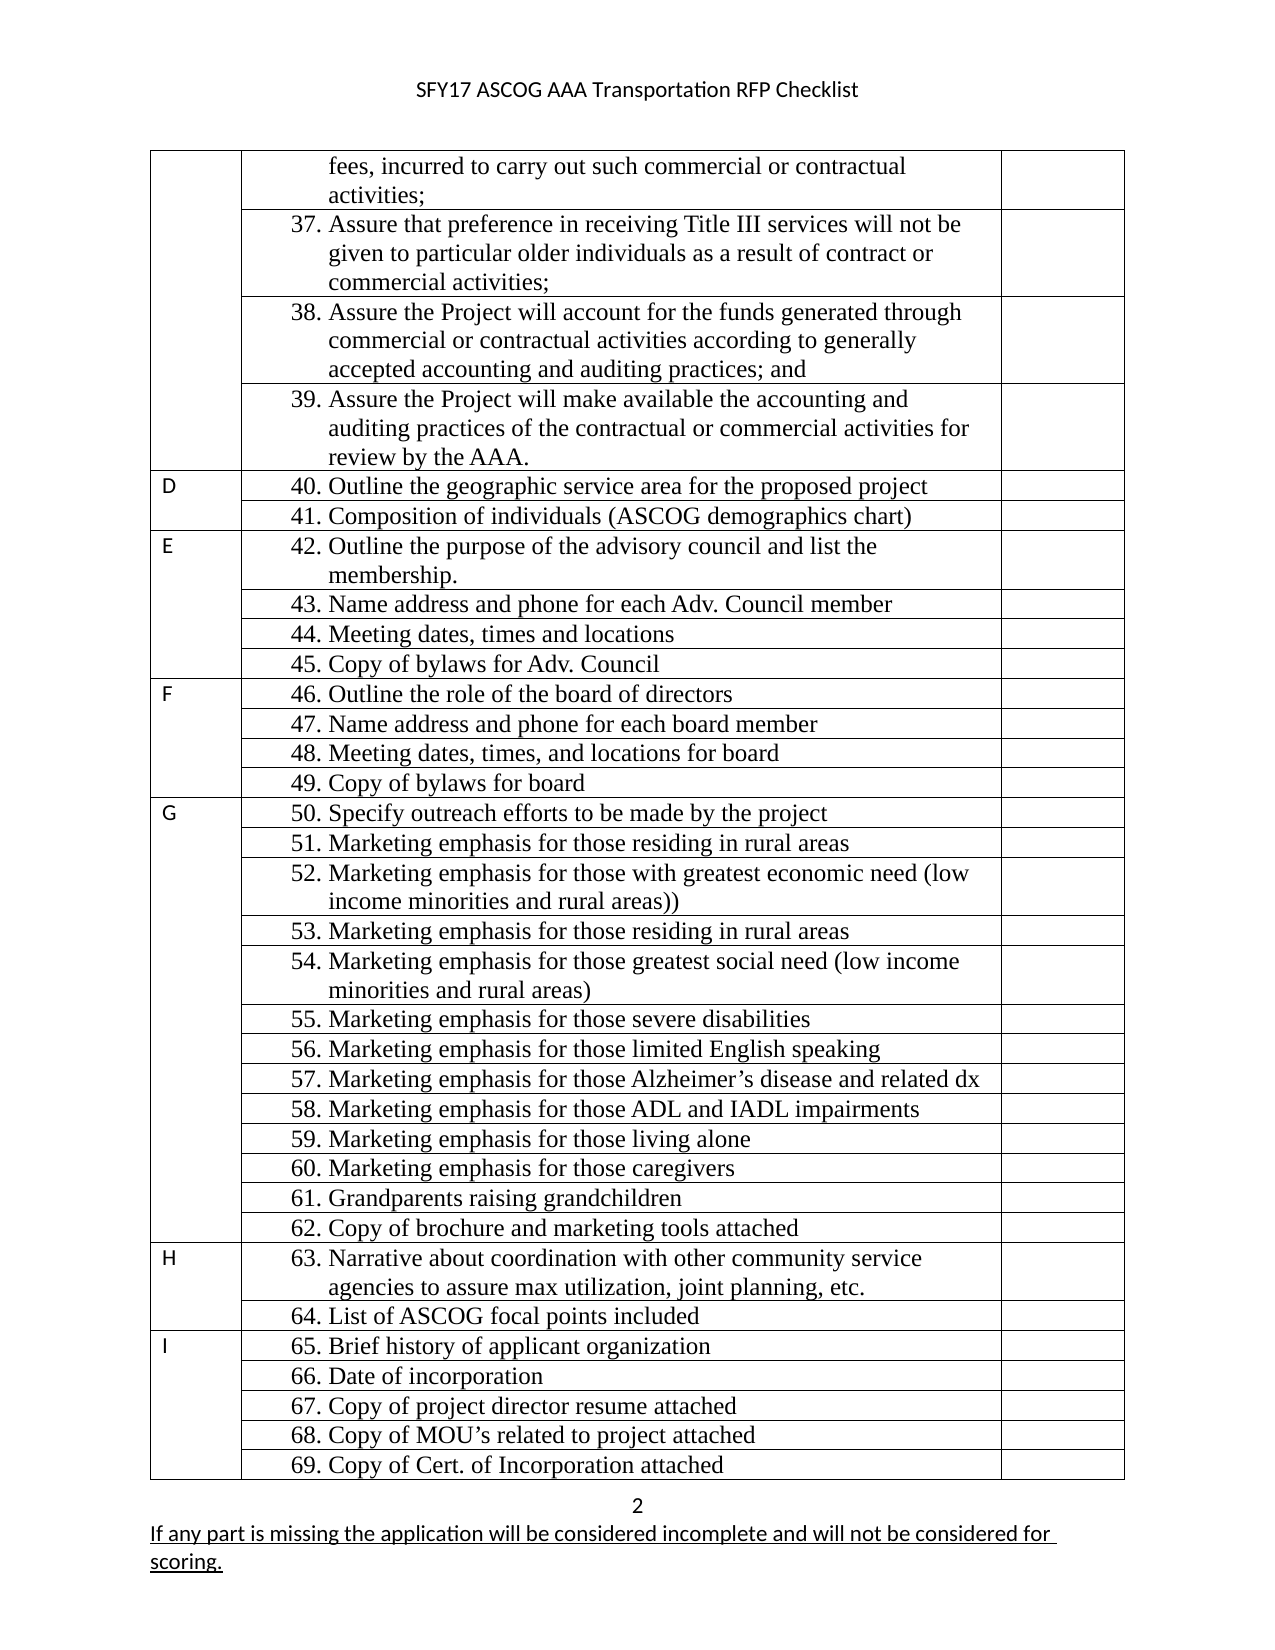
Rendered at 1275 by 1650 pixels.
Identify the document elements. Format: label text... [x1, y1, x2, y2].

table_cell [1002, 1450, 1124, 1479]
table_cell Marketing emphasis for those residing in rural areas [242, 916, 1001, 945]
table_cell [1002, 1391, 1124, 1419]
table_cell [1002, 1034, 1124, 1063]
table_cell [1002, 1064, 1124, 1093]
table_cell Marketing emphasis for those caregivers [242, 1154, 1001, 1182]
table_cell H [151, 1243, 241, 1330]
table_cell [1002, 210, 1124, 296]
table_cell [1002, 1301, 1124, 1330]
table_cell Composition of individuals (ASCOG demographics chart) [242, 501, 1001, 530]
table_cell [1002, 1154, 1124, 1182]
table_cell Specify outreach efforts to be made by the project [242, 798, 1001, 827]
table_cell Marketing emphasis for those with greatest economic need (low income minorities and rural areas)) [242, 858, 1001, 915]
table_cell [1002, 1183, 1124, 1212]
table_cell [1002, 828, 1124, 857]
table_cell Name address and phone for each board member [242, 709, 1001, 737]
table_cell [1002, 501, 1124, 530]
table_cell [1002, 151, 1124, 208]
table_cell [1002, 619, 1124, 648]
table_cell [1002, 1124, 1124, 1152]
table_cell Narrative about coordination with other community service agencies to assure max utilization, joint planning, etc. [242, 1243, 1001, 1300]
table_cell List of ASCOG focal points included [242, 1301, 1001, 1330]
table_cell [1002, 1361, 1124, 1390]
table_cell Assure that preference in receiving Title III services will not be given to particular older individuals as a result of contract or commercial activities; [242, 210, 1001, 296]
table_cell [1002, 1213, 1124, 1242]
table_cell [1002, 1243, 1124, 1300]
table_cell Marketing emphasis for those residing in rural areas [242, 828, 1001, 857]
table_cell E [151, 531, 241, 678]
table_cell [1002, 679, 1124, 708]
table_cell Brief history of applicant organization [242, 1331, 1001, 1360]
table_cell [1002, 739, 1124, 767]
table_cell Marketing emphasis for those Alzheimer’s disease and related dx [242, 1064, 1001, 1093]
table_cell Marketing emphasis for those ADL and IADL impairments [242, 1094, 1001, 1123]
table_cell I [151, 1331, 241, 1479]
table_cell F [151, 679, 241, 797]
table_cell Copy of Cert. of Incorporation attached [242, 1450, 1001, 1479]
table_cell Meeting dates, times and locations [242, 619, 1001, 648]
table_cell Marketing emphasis for those living alone [242, 1124, 1001, 1152]
table_cell Copy of MOU’s related to project attached [242, 1421, 1001, 1449]
table_cell [1002, 1421, 1124, 1449]
table_cell Assure the Project will account for the funds generated through commercial or contractual activities according to generally accepted accounting and auditing practices; and [242, 297, 1001, 383]
table_cell Outline the role of the board of directors [242, 679, 1001, 708]
table_cell Marketing emphasis for those limited English speaking [242, 1034, 1001, 1063]
table_cell Copy of bylaws for board [242, 768, 1001, 797]
table_cell D [151, 471, 241, 530]
table_cell Marketing emphasis for those severe disabilities [242, 1005, 1001, 1033]
table_cell Date of incorporation [242, 1361, 1001, 1390]
table_cell Outline the geographic service area for the proposed project [242, 471, 1001, 500]
table_cell [1002, 798, 1124, 827]
table_cell [1002, 649, 1124, 678]
table_cell Copy of brochure and marketing tools attached [242, 1213, 1001, 1242]
table_cell G [151, 798, 241, 1242]
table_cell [242, 151, 1001, 208]
table_cell [1002, 768, 1124, 797]
table_cell [1002, 384, 1124, 470]
table_cell [1002, 946, 1124, 1003]
table_cell Meeting dates, times, and locations for board [242, 739, 1001, 767]
table_cell [1002, 1005, 1124, 1033]
table_cell [1002, 531, 1124, 588]
table_cell Copy of project director resume attached [242, 1391, 1001, 1419]
table_cell [1002, 471, 1124, 500]
table_cell [1002, 916, 1124, 945]
table_cell Copy of bylaws for Adv. Council [242, 649, 1001, 678]
table_cell [1002, 1331, 1124, 1360]
table_cell [1002, 858, 1124, 915]
table_cell Grandparents raising grandchildren [242, 1183, 1001, 1212]
table_cell Name address and phone for each Adv. Council member [242, 590, 1001, 618]
table_cell [1002, 709, 1124, 737]
table_cell [1002, 1094, 1124, 1123]
table_cell Assure the Project will make available the accounting and auditing practices of the contractual or commercial activities for review by the AAA. [242, 384, 1001, 470]
table_cell [1002, 590, 1124, 618]
table_cell Marketing emphasis for those greatest social need (low income minorities and rural areas) [242, 946, 1001, 1003]
table_cell Outline the purpose of the advisory council and list the membership. [242, 531, 1001, 588]
table_cell [1002, 297, 1124, 383]
